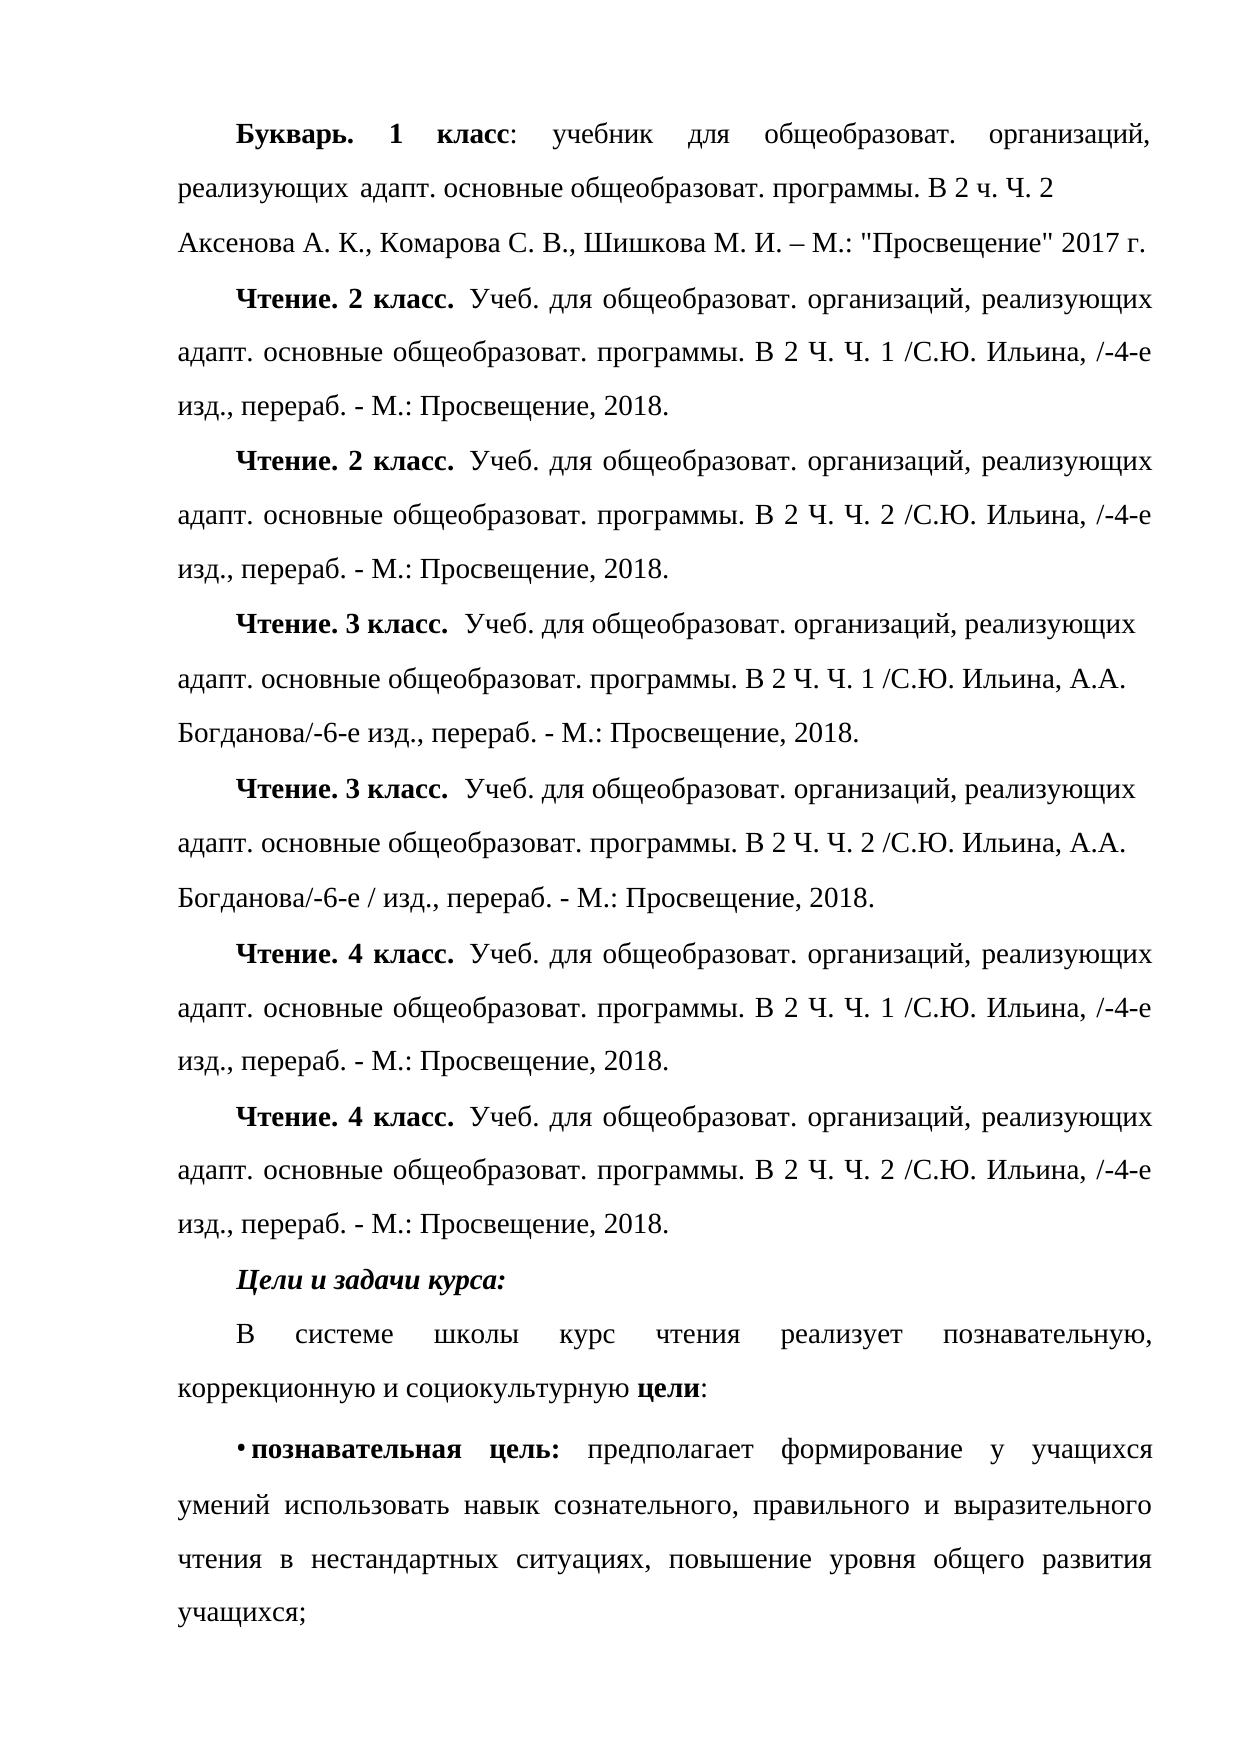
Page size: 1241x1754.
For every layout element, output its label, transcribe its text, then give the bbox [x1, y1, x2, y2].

text Чтение. 4 класс. Учеб. для общеобразоват. организаций, реализующих адапт. основные общеобразоват. программы. В 2 Ч. Ч. 1 /С.Ю. Ильина, /-4-е изд., перераб. - М.: Просвещение, 2018. [177, 936, 1153, 1077]
text Букварь. 1 класс: учебник для общеобразоват. организаций, реализующих адапт. основные общеобразоват. программы. В 2 ч. Ч. 2 Аксенова А. К., Комарова С. В., Шишкова М. И. – М.: "Просвещение" 2017 г. [177, 116, 1153, 258]
text Чтение. 3 класс. Учеб. для общеобразоват. организаций, реализующих адапт. основные общеобразоват. программы. В 2 Ч. Ч. 1 /С.Ю. Ильина, А.А. Богданова/-6-е изд., перераб. - М.: Просвещение, 2018. [177, 606, 1153, 749]
text Чтение. 2 класс. Учеб. для общеобразоват. организаций, реализующих адапт. основные общеобразоват. программы. В 2 Ч. Ч. 2 /С.Ю. Ильина, /-4-е изд., перераб. - М.: Просвещение, 2018. [177, 443, 1153, 584]
text Чтение. 2 класс. Учеб. для общеобразоват. организаций, реализующих адапт. основные общеобразоват. программы. В 2 Ч. Ч. 1 /С.Ю. Ильина, /-4-е изд., перераб. - М.: Просвещение, 2018. [177, 281, 1153, 422]
text В системе школы курс чтения реализует познавательную, коррекционную и социокультурную цели: [177, 1316, 1152, 1403]
text Чтение. 3 класс. Учеб. для общеобразоват. организаций, реализующих адапт. основные общеобразоват. программы. В 2 Ч. Ч. 2 /С.Ю. Ильина, А.А. Богданова/-6-е / изд., перераб. - М.: Просвещение, 2018. [177, 771, 1153, 914]
list познавательная цель: предполагает формирование у учащихся умений использовать навык сознательного, правильного и выразительного чтения в нестандартных ситуациях, повышение уровня общего развития учащихся; [177, 1427, 1153, 1628]
text Чтение. 4 класс. Учеб. для общеобразоват. организаций, реализующих адапт. основные общеобразоват. программы. В 2 Ч. Ч. 2 /С.Ю. Ильина, /-4-е изд., перераб. - М.: Просвещение, 2018. [177, 1099, 1153, 1239]
subtitle Цели и задачи курса: [236, 1262, 1181, 1296]
